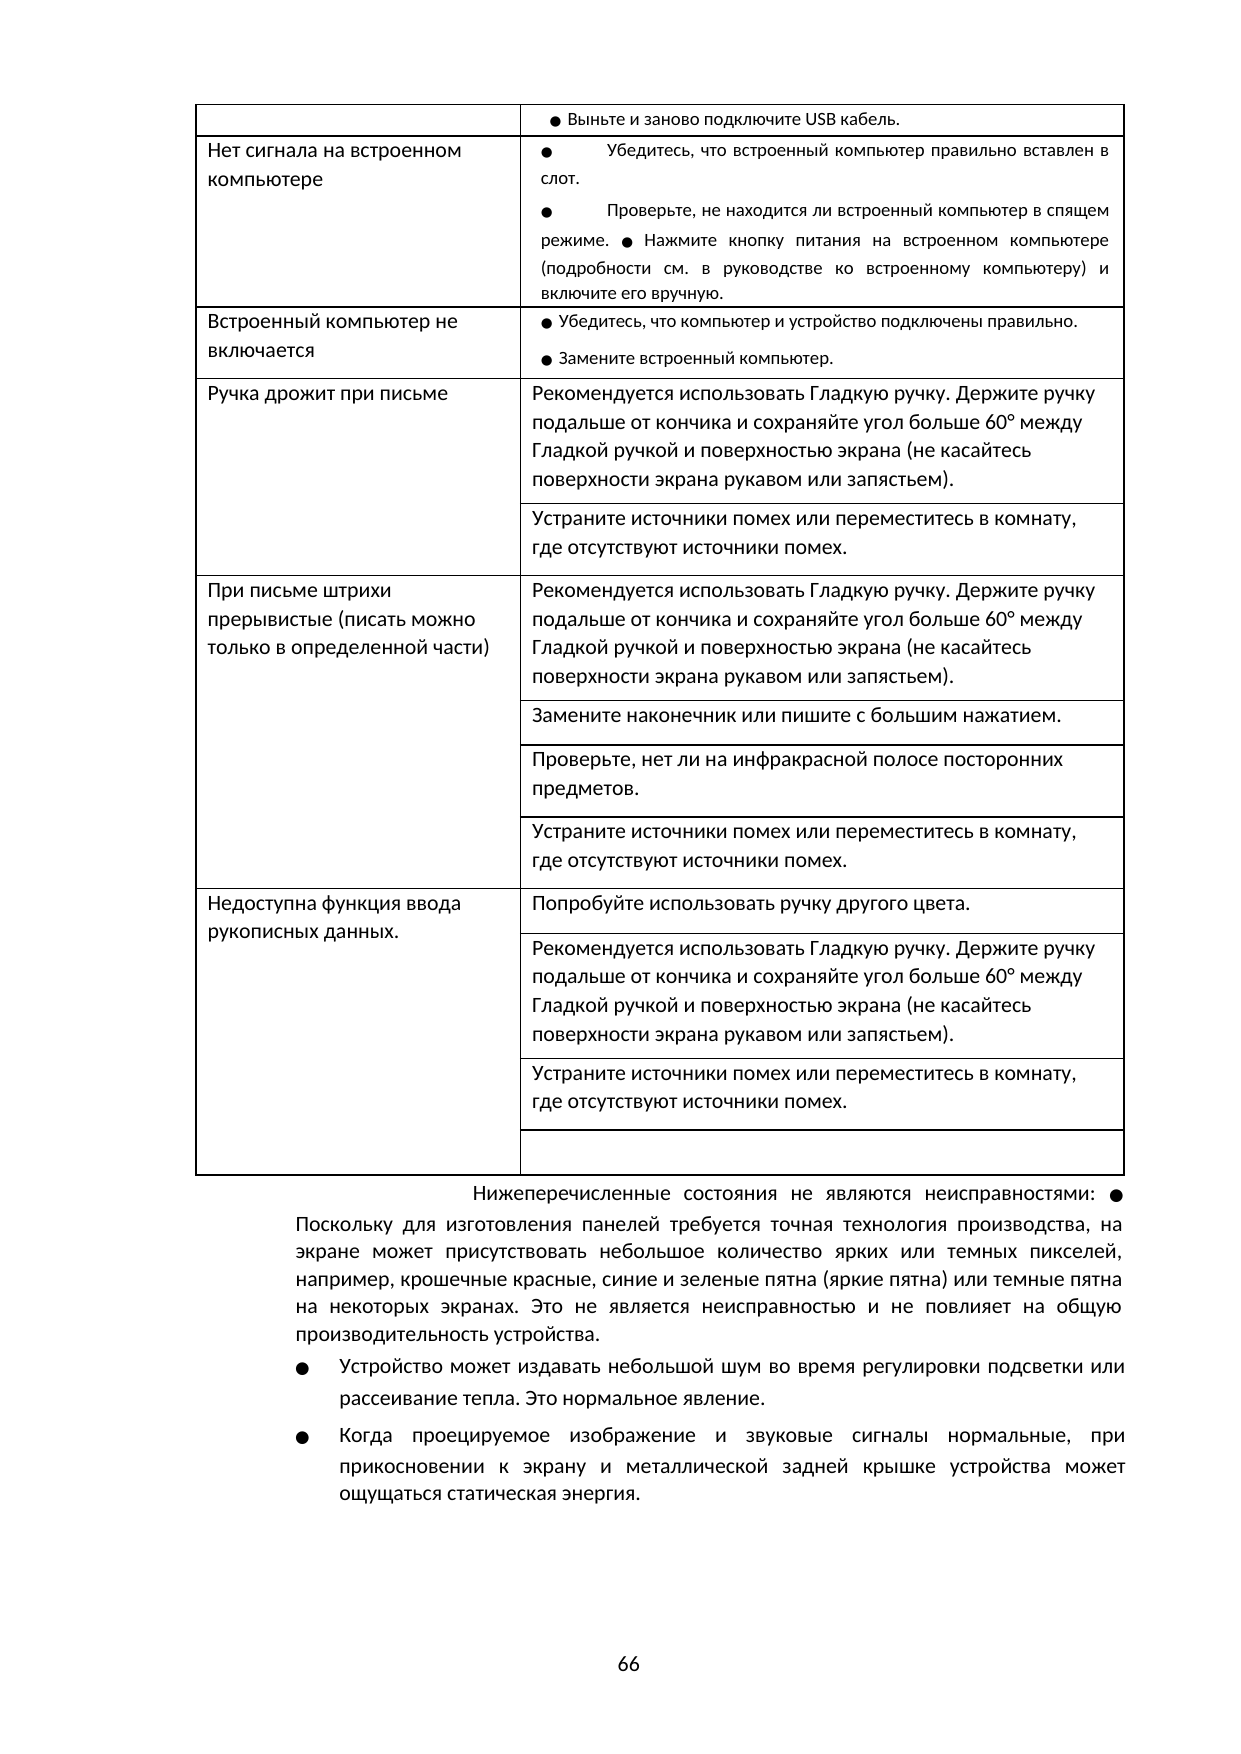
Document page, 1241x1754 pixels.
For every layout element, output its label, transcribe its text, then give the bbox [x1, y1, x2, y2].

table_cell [197, 105, 520, 135]
table_cell Убедитесь, что встроенный компьютер правильно вставлен в слот. Проверьте, не находится ли встроенный компьютер в спящем режиме. ● Нажмите кнопку питания на встроенном компьютере (подробности см. в руководстве ко встроенному компьютеру) и включите его вручную. [521, 137, 1123, 306]
list Устройство может издавать небольшой шум во время регулировки подсветки или рассеивание тепла. Это нормальное явление. [295, 1349, 1126, 1411]
table_cell Попробуйте использовать ручку другого цвета. [521, 889, 1123, 932]
table_cell Ручка дрожит при письме [197, 379, 520, 574]
table_cell Устраните источники помех или переместитесь в комнату, где отсутствуют источники помех. [521, 504, 1123, 574]
table_cell Устраните источники помех или переместитесь в комнату, где отсутствуют источники помех. [521, 818, 1123, 887]
text Нижеперечисленные состояния не являются неисправностями: ● Поскольку для изготовления панелей требуется точная технология производства, на экране может присутствовать небольшое количество ярких или темных пикселей, например, крошечные красные, синие и зеленые пятна (яркие пятна) или темные пятна на некоторых экранах. Это не является неисправностью и не повлияет на общую производительность устройства. [295, 1176, 1123, 1347]
table_cell Нет сигнала на встроенном компьютере [197, 137, 520, 306]
table_cell Замените наконечник или пишите с большим нажатием. [521, 701, 1123, 744]
table_cell Встроенный компьютер не включается [197, 308, 520, 377]
table_cell [521, 1131, 1123, 1174]
table_cell Рекомендуется использовать Гладкую ручку. Держите ручку подальше от кончика и сохраняйте угол больше 60° между Гладкой ручкой и поверхностью экрана (не касайтесь поверхности экрана рукавом или запястьем). [521, 934, 1123, 1057]
table_cell Убедитесь, что компьютер и устройство подключены правильно. Замените встроенный компьютер. [521, 308, 1123, 377]
table_cell Рекомендуется использовать Гладкую ручку. Держите ручку подальше от кончика и сохраняйте угол больше 60° между Гладкой ручкой и поверхностью экрана (не касайтесь поверхности экрана рукавом или запястьем). [521, 379, 1123, 502]
table_cell Проверьте, нет ли на инфракрасной полосе посторонних предметов. [521, 746, 1123, 816]
table_cell Рекомендуется использовать Гладкую ручку. Держите ручку подальше от кончика и сохраняйте угол больше 60° между Гладкой ручкой и поверхностью экрана (не касайтесь поверхности экрана рукавом или запястьем). [521, 576, 1123, 699]
table_cell При письме штрихи прерывистые (писать можно только в определенной части) [197, 576, 520, 887]
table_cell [521, 105, 1123, 135]
table_cell Недоступна функция ввода рукописных данных. [197, 889, 520, 1174]
table_cell Устраните источники помех или переместитесь в комнату, где отсутствуют источники помех. [521, 1059, 1123, 1129]
list Когда проецируемое изображение и звуковые сигналы нормальные, при прикосновении к экрану и металлической задней крышке устройства может ощущаться статическая энергия. [295, 1417, 1126, 1506]
